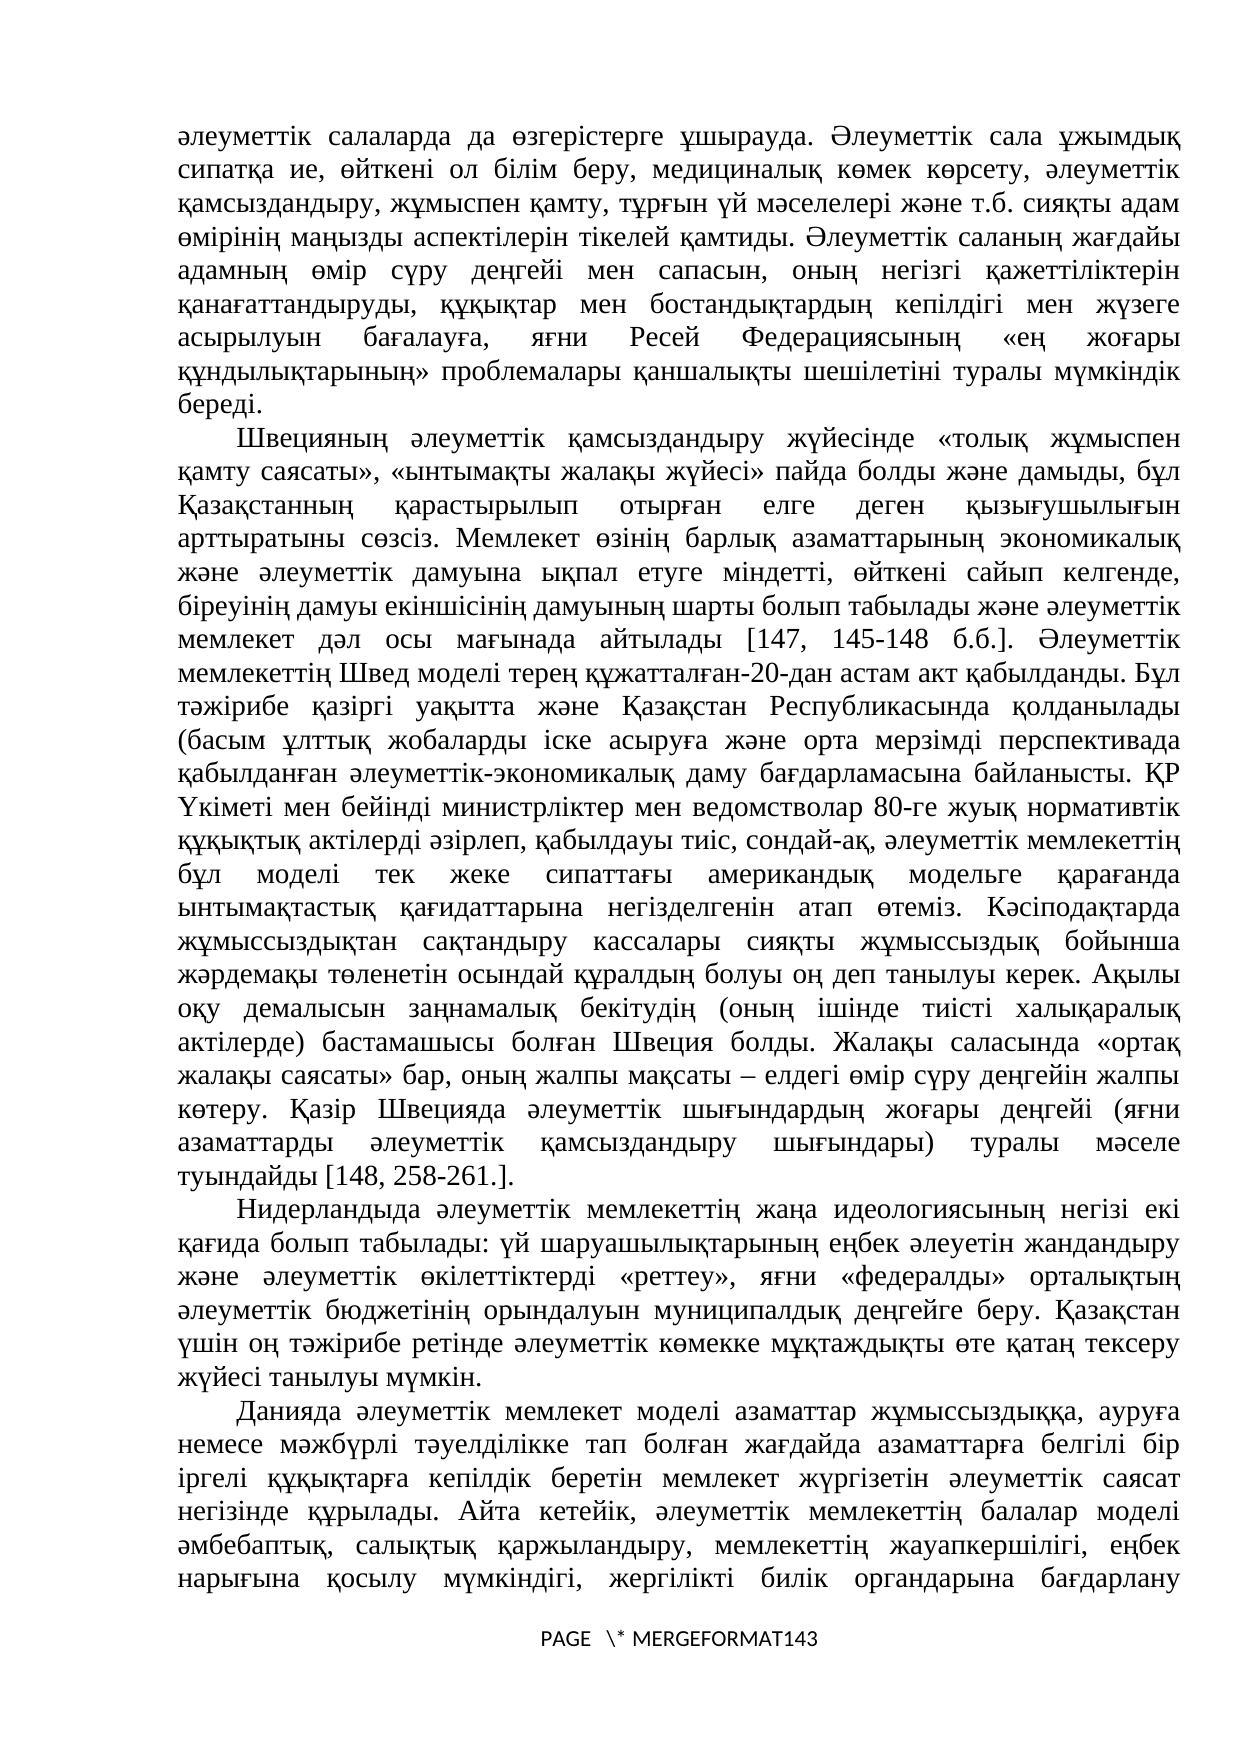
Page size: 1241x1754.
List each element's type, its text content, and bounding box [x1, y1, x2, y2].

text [177, 118, 1181, 420]
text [177, 1393, 1181, 1594]
text Швецияның әлеуметтік қамсыздандыру жүйесінде «толық жұмыспен қамту саясаты», «ынтымақты жалақы жүйесі» пайда болды және дамыды, бұл Қазақстанның қарастырылып отырған елге деген қызығушылығын арттыратыны сөзсіз. Мемлекет өзінің барлық азаматтарының экономикалық және әлеуметтік дамуына ықпал етуге міндетті, өйткені сайып келгенде, біреуінің дамуы екіншісінің дамуының шарты болып табылады және әлеуметтік мемлекет дәл осы мағынада айтылады [147, 145-148 б.б.]. Әлеуметтік мемлекеттің Швед моделі терең құжатталған-20-дан астам акт қабылданды. Бұл тәжірибе қазіргі уақытта және Қазақстан Республикасында қолданылады (басым ұлттық жобаларды іске асыруға және орта мерзімді перспективада қабылданған әлеуметтік-экономикалық даму бағдарламасына байланысты. ҚР Үкіметі мен бейінді министрліктер мен ведомстволар 80-ге жуық нормативтік құқықтық актілерді әзірлеп, қабылдауы тиіс, сондай-ақ, әлеуметтік мемлекеттің бұл моделі тек жеке сипаттағы американдық модельге қарағанда ынтымақтастық қағидаттарына негізделгенін атап өтеміз. Кәсіподақтарда жұмыссыздықтан сақтандыру кассалары сияқты жұмыссыздық бойынша жәрдемақы төленетін осындай құралдың болуы оң деп танылуы керек. Ақылы оқу демалысын заңнамалық бекітудің (оның ішінде тиісті халықаралық актілерде) бастамашысы болған Швеция болды. Жалақы саласында «ортақ жалақы саясаты» бар, оның жалпы мақсаты – елдегі өмір сүру деңгейін жалпы көтеру. Қазір Швецияда әлеуметтік шығындардың жоғары деңгейі (яғни азаматтарды әлеуметтік қамсыздандыру шығындары) туралы мәселе туындайды [148, 258-261.]. [177, 420, 1181, 1191]
text Нидерландыда әлеуметтік мемлекеттің жаңа идеологиясының негізі екі қағида болып табылады: үй шаруашылықтарының еңбек әлеуетін жандандыру және әлеуметтік өкілеттіктерді «реттеу», яғни «федералды» орталықтың әлеуметтік бюджетінің орындалуын муниципалдық деңгейге беру. Қазақстан үшін оң тәжірибе ретінде әлеуметтік көмекке мұқтаждықты өте қатаң тексеру жүйесі танылуы мүмкін. [177, 1191, 1181, 1393]
